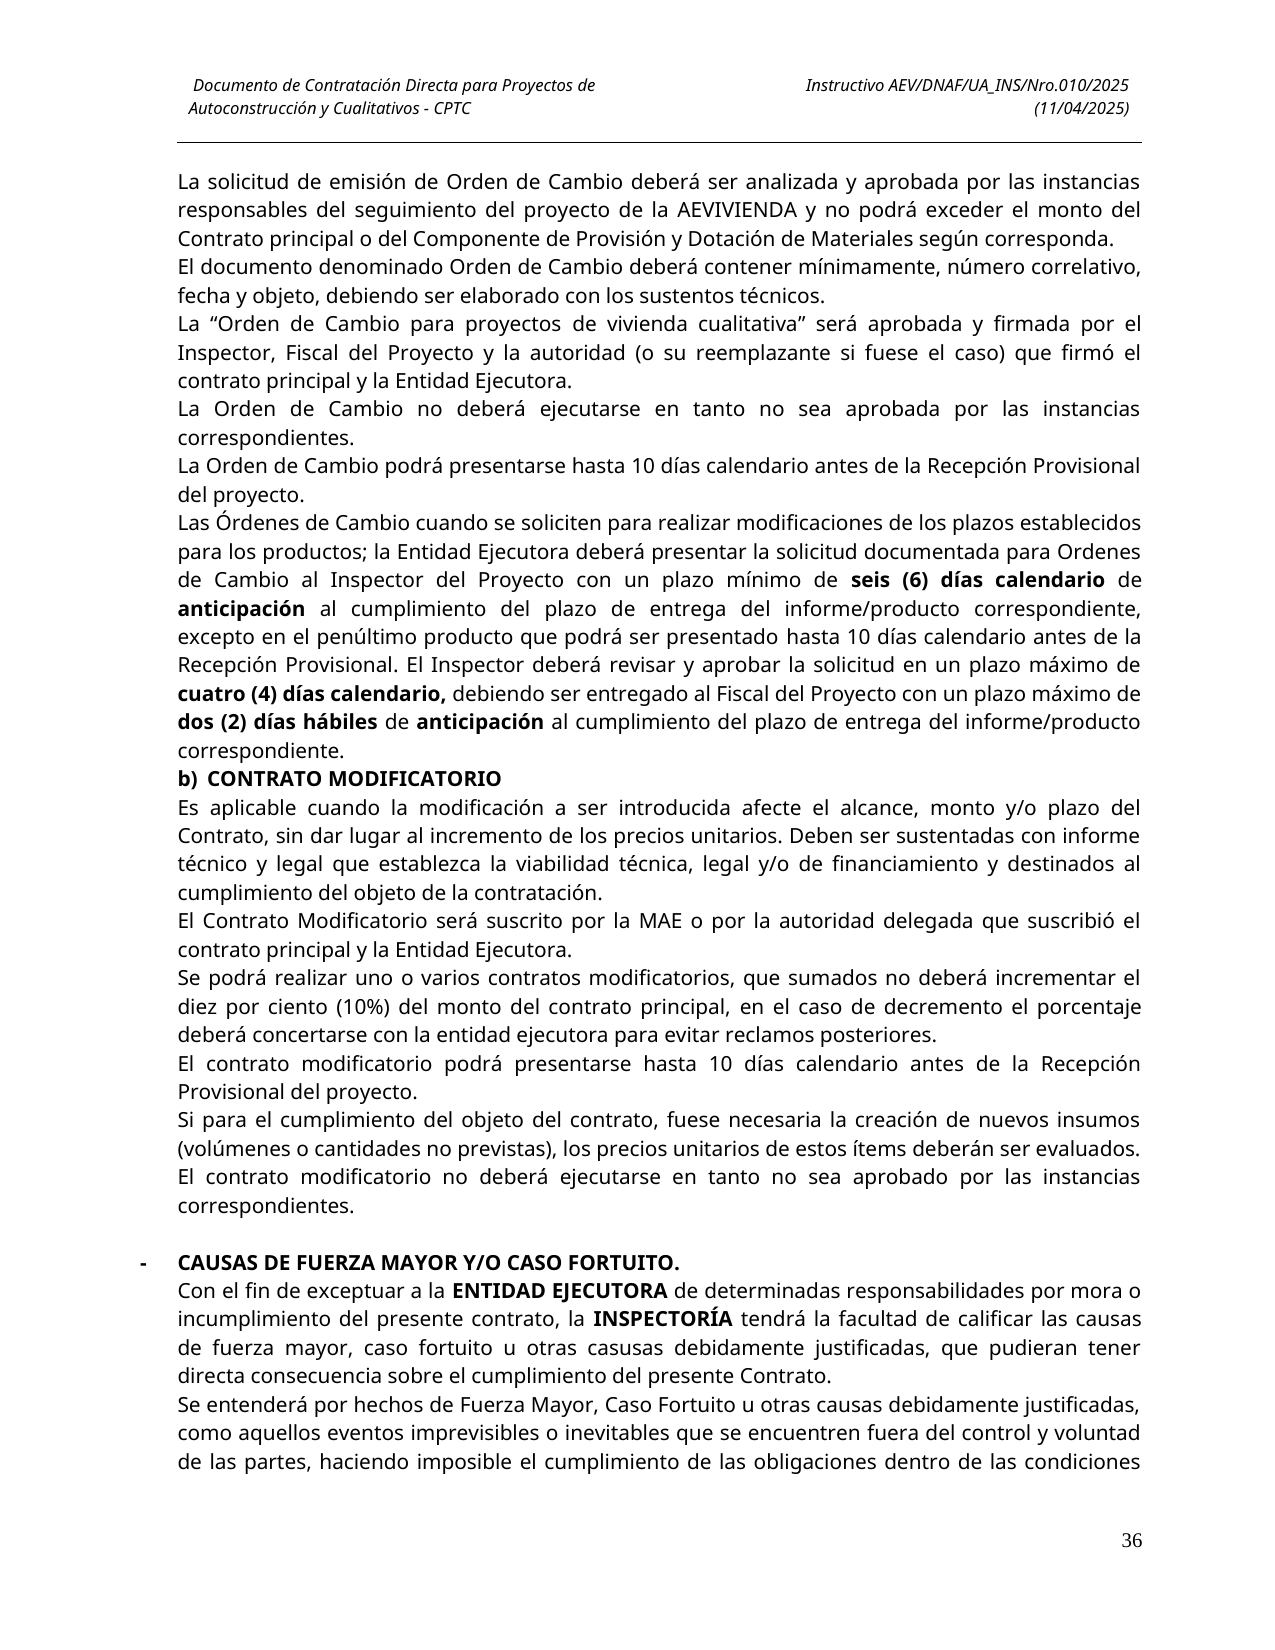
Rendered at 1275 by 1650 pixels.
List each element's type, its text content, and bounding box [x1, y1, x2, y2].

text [177, 1390, 1142, 1475]
text La solicitud de emisión de Orden de Cambio deberá ser analizada y aprobada por las instancias responsables del seguimiento del proyecto de la AEVIVIENDA y no podrá exceder el monto del Contrato principal o del Componente de Provisión y Dotación de Materiales según corresponda. [177, 167, 1142, 252]
list CONTRATO MODIFICATORIO [177, 764, 1142, 793]
text Si para el cumplimiento del objeto del contrato, fuese necesaria la creación de nuevos insumos (volúmenes o cantidades no previstas), los precios unitarios de estos ítems deberán ser evaluados. El contrato modificatorio no deberá ejecutarse en tanto no sea aprobado por las instancias correspondientes. [177, 1106, 1142, 1219]
text La “Orden de Cambio para proyectos de vivienda cualitativa” será aprobada y firmada por el Inspector, Fiscal del Proyecto y la autoridad (o su reemplazante si fuese el caso) que firmó el contrato principal y la Entidad Ejecutora. [177, 309, 1142, 394]
text El documento denominado Orden de Cambio deberá contener mínimamente, número correlativo, fecha y objeto, debiendo ser elaborado con los sustentos técnicos. [177, 252, 1142, 309]
text Con el fin de exceptuar a la ENTIDAD EJECUTORA de determinadas responsabilidades por mora o incumplimiento del presente contrato, la INSPECTORÍA tendrá la facultad de calificar las causas de fuerza mayor, caso fortuito u otras casusas debidamente justificadas, que pudieran tener directa consecuencia sobre el cumplimiento del presente Contrato. [177, 1276, 1142, 1390]
text Las Órdenes de Cambio cuando se soliciten para realizar modificaciones de los plazos establecidos para los productos; la Entidad Ejecutora deberá presentar la solicitud documentada para Ordenes de Cambio al Inspector del Proyecto con un plazo mínimo de seis (6) días calendario de anticipación al cumplimiento del plazo de entrega del informe/producto correspondiente, excepto en el penúltimo producto que podrá ser presentado hasta 10 días calendario antes de la Recepción Provisional. El Inspector deberá revisar y aprobar la solicitud en un plazo máximo de cuatro (4) días calendario, debiendo ser entregado al Fiscal del Proyecto con un plazo máximo de dos (2) días hábiles de anticipación al cumplimiento del plazo de entrega del informe/producto correspondiente. [177, 508, 1142, 764]
text El Contrato Modificatorio será suscrito por la MAE o por la autoridad delegada que suscribió el contrato principal y la Entidad Ejecutora. [177, 906, 1142, 963]
text Es aplicable cuando la modificación a ser introducida afecte el alcance, monto y/o plazo del Contrato, sin dar lugar al incremento de los precios unitarios. Deben ser sustentadas con informe técnico y legal que establezca la viabilidad técnica, legal y/o de financiamiento y destinados al cumplimiento del objeto de la contratación. [177, 793, 1142, 906]
text El contrato modificatorio podrá presentarse hasta 10 días calendario antes de la Recepción Provisional del proyecto. [177, 1049, 1142, 1106]
text La Orden de Cambio no deberá ejecutarse en tanto no sea aprobada por las instancias correspondientes. [177, 394, 1142, 451]
list CAUSAS DE FUERZA MAYOR Y/O CASO FORTUITO. [140, 1248, 1142, 1276]
text La Orden de Cambio podrá presentarse hasta 10 días calendario antes de la Recepción Provisional del proyecto. [177, 451, 1142, 508]
text Se podrá realizar uno o varios contratos modificatorios, que sumados no deberá incrementar el diez por ciento (10%) del monto del contrato principal, en el caso de decremento el porcentaje deberá concertarse con la entidad ejecutora para evitar reclamos posteriores. [177, 963, 1142, 1049]
